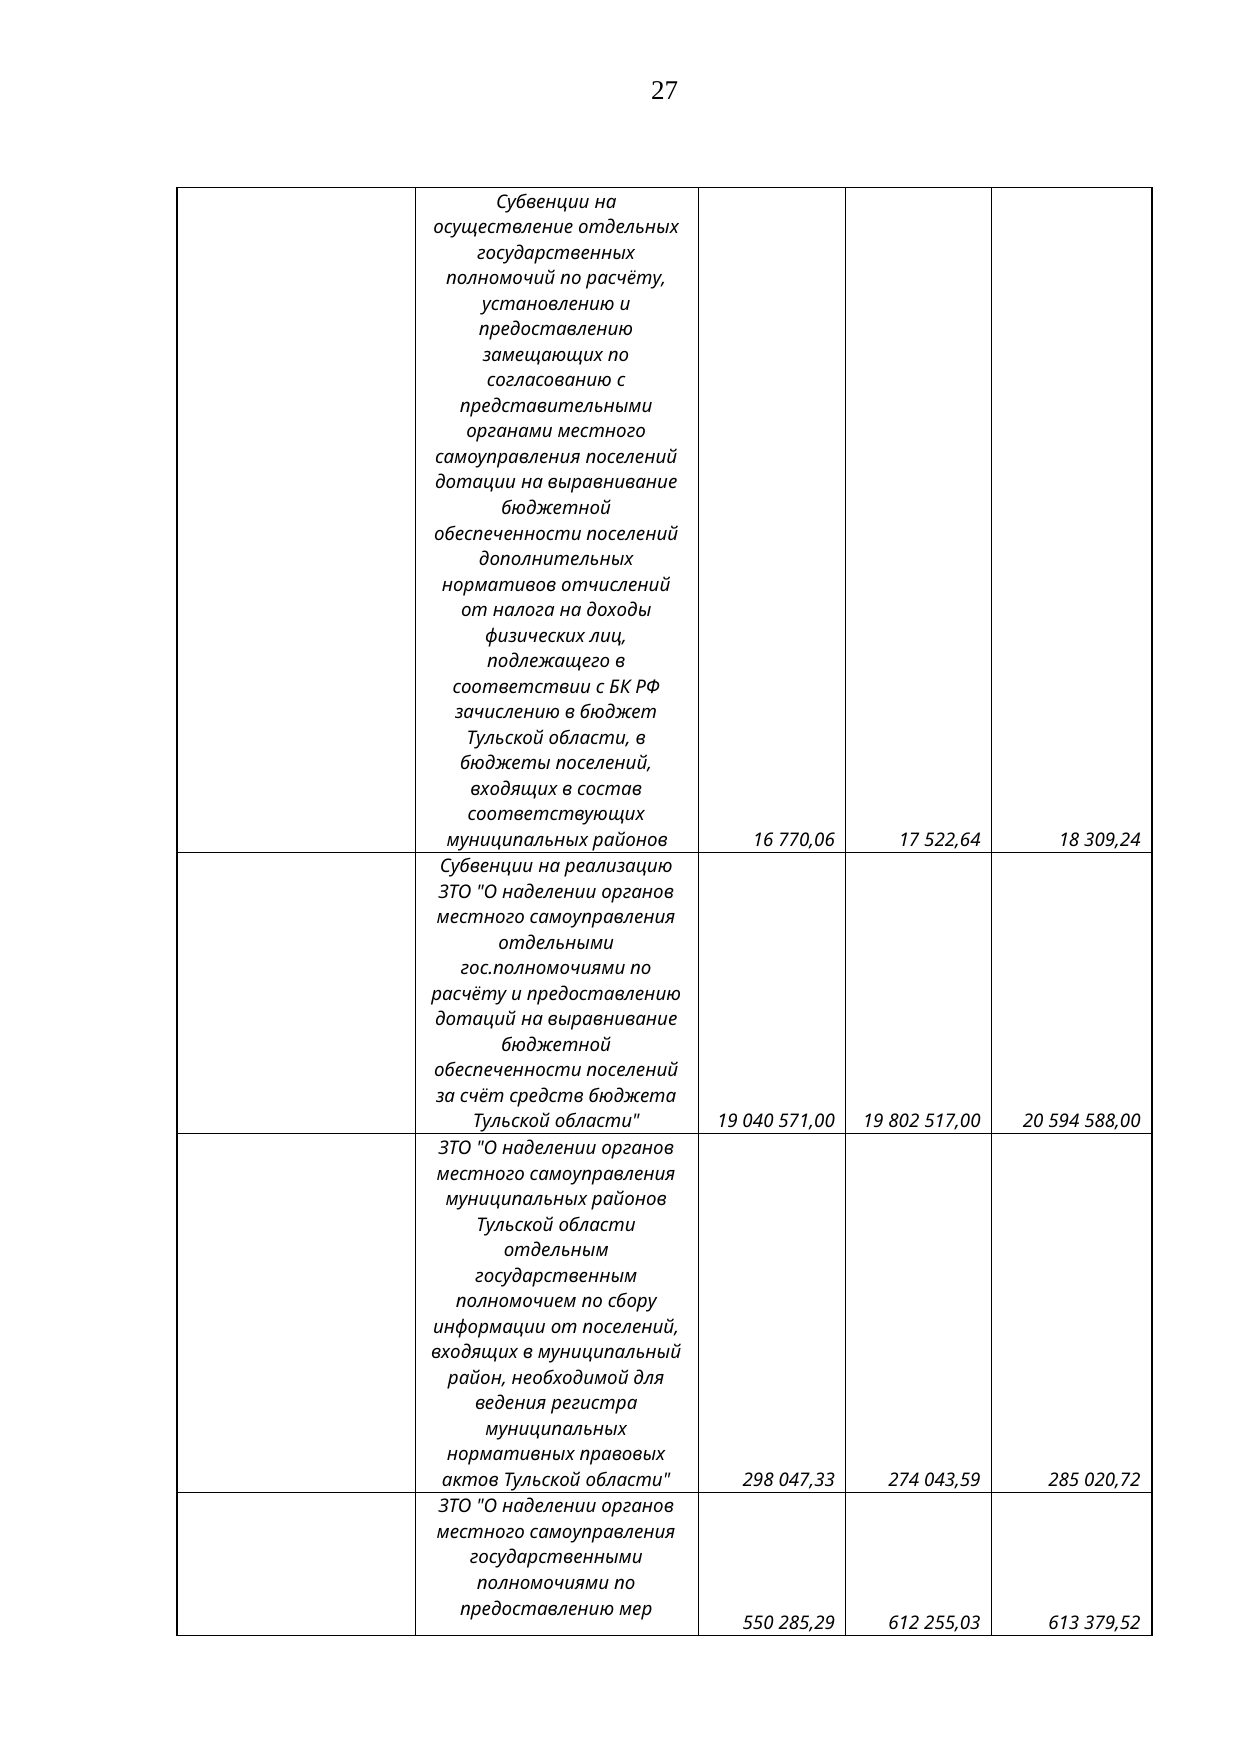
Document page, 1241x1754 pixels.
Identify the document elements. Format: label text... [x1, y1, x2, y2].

table_cell 19 802 517,00 [846, 853, 991, 1133]
table_cell Субвенции на осуществление отдельных государственных полномочий по расчёту, установлению и предоставлению замещающих по согласованию с представительными органами местного самоуправления поселений дотации на выравнивание бюджетной обеспеченности поселений дополнительных нормативов отчислений от налога на доходы физических лиц, подлежащего в соответствии с БК РФ зачислению в бюджет Тульской области, в бюджеты поселений, входящих в состав соответствующих муниципальных районов [416, 188, 698, 852]
table_cell 298 047,33 [699, 1134, 845, 1492]
table_cell [178, 188, 415, 852]
table_cell Субвенции на реализацию ЗТО "О наделении органов местного самоуправления отдельными гос.полномочиями по расчёту и предоставлению дотаций на выравнивание бюджетной обеспеченности поселений за счёт средств бюджета Тульской области" [416, 853, 698, 1133]
table_cell ЗТО "О наделении органов местного самоуправления муниципальных районов Тульской области отдельным государственным полномочием по сбору информации от поселений, входящих в муниципальный район, необходимой для ведения регистра муниципальных нормативных правовых актов Тульской области" [416, 1134, 698, 1492]
table_cell 16 770,06 [699, 188, 845, 852]
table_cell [416, 1493, 698, 1635]
table_cell 20 594 588,00 [992, 853, 1151, 1133]
table_cell [178, 1493, 415, 1635]
table_cell 613 379,52 [992, 1493, 1151, 1635]
table_cell [178, 853, 415, 1133]
table_cell 274 043,59 [846, 1134, 991, 1492]
table_cell 17 522,64 [846, 188, 991, 852]
table_cell 612 255,03 [846, 1493, 991, 1635]
table_cell 19 040 571,00 [699, 853, 845, 1133]
table_cell 285 020,72 [992, 1134, 1151, 1492]
table_cell 550 285,29 [699, 1493, 845, 1635]
table_cell 18 309,24 [992, 188, 1151, 852]
table_cell [178, 1134, 415, 1492]
